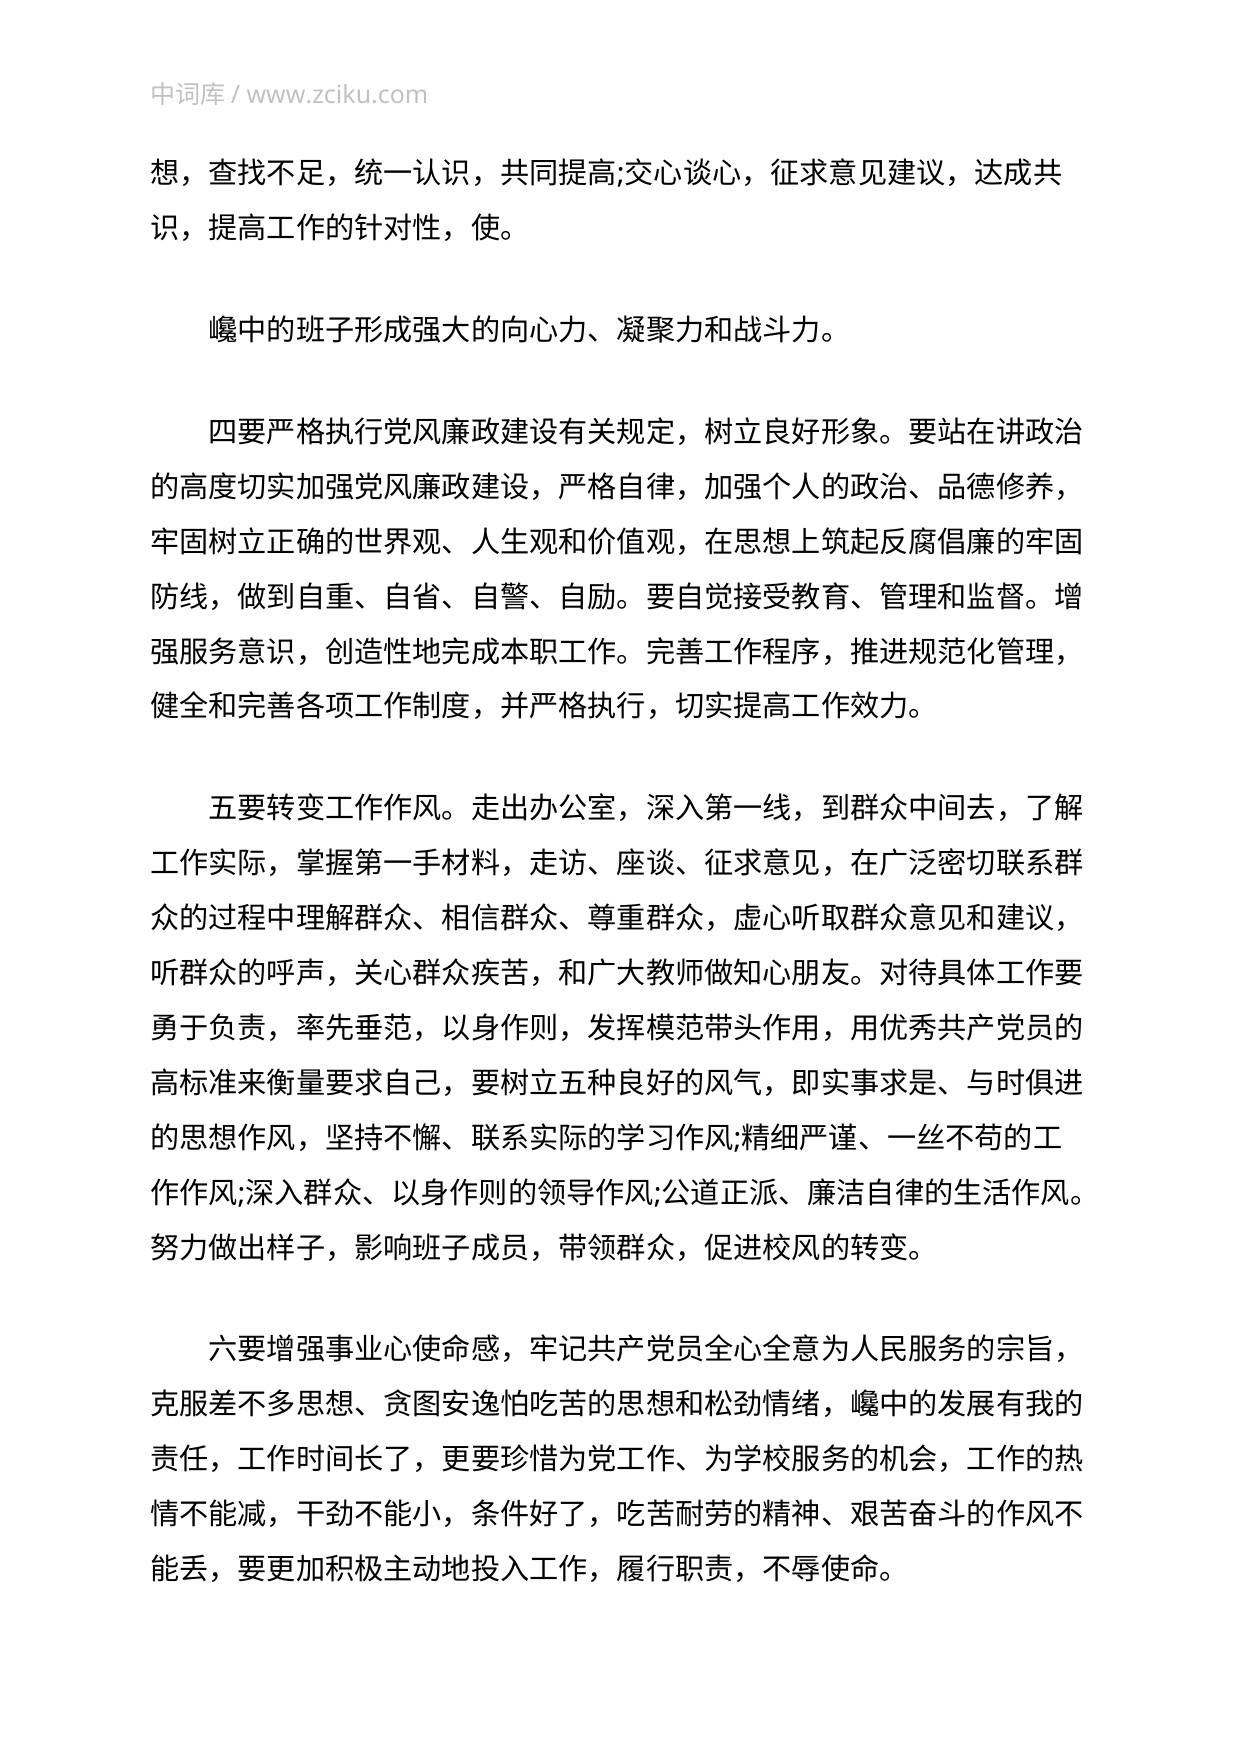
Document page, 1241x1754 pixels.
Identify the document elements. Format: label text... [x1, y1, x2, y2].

text 四要严格执行党风廉政建设有关规定，树立良好形象。要站在讲政治的高度切实加强党风廉政建设，严格自律，加强个人的政治、品德修养，牢固树立正确的世界观、人生观和价值观，在思想上筑起反腐倡廉的牢固防线，做到自重、自省、自警、自励。要自觉接受教育、管理和监督。增强服务意识，创造性地完成本职工作。完善工作程序，推进规范化管理，健全和完善各项工作制度，并严格执行，切实提高工作效力。 [150, 408, 1090, 725]
text 六要增强事业心使命感，牢记共产党员全心全意为人民服务的宗旨，克服差不多思想、贪图安逸怕吃苦的思想和松劲情绪，巉中的发展有我的责任，工作时间长了，更要珍惜为党工作、为学校服务的机会，工作的热情不能减，干劲不能小，条件好了，吃苦耐劳的精神、艰苦奋斗的作风不能丢，要更加积极主动地投入工作，履行职责，不辱使命。 [150, 1326, 1090, 1588]
text 巉中的班子形成强大的向心力、凝聚力和战斗力。 [150, 307, 1090, 349]
text 五要转变工作作风。走出办公室，深入第一线，到群众中间去，了解工作实际，掌握第一手材料，走访、座谈、征求意见，在广泛密切联系群众的过程中理解群众、相信群众、尊重群众，虚心听取群众意见和建议，听群众的呼声，关心群众疾苦，和广大教师做知心朋友。对待具体工作要勇于负责，率先垂范，以身作则，发挥模范带头作用，用优秀共产党员的高标准来衡量要求自己，要树立五种良好的风气，即实事求是、与时俱进的思想作风，坚持不懈、联系实际的学习作风;精细严谨、一丝不苟的工作作风;深入群众、以身作则的领导作风;公道正派、廉洁自律的生活作风。努力做出样子，影响班子成员，带领群众，促进校风的转变。 [150, 785, 1090, 1266]
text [150, 150, 1090, 247]
